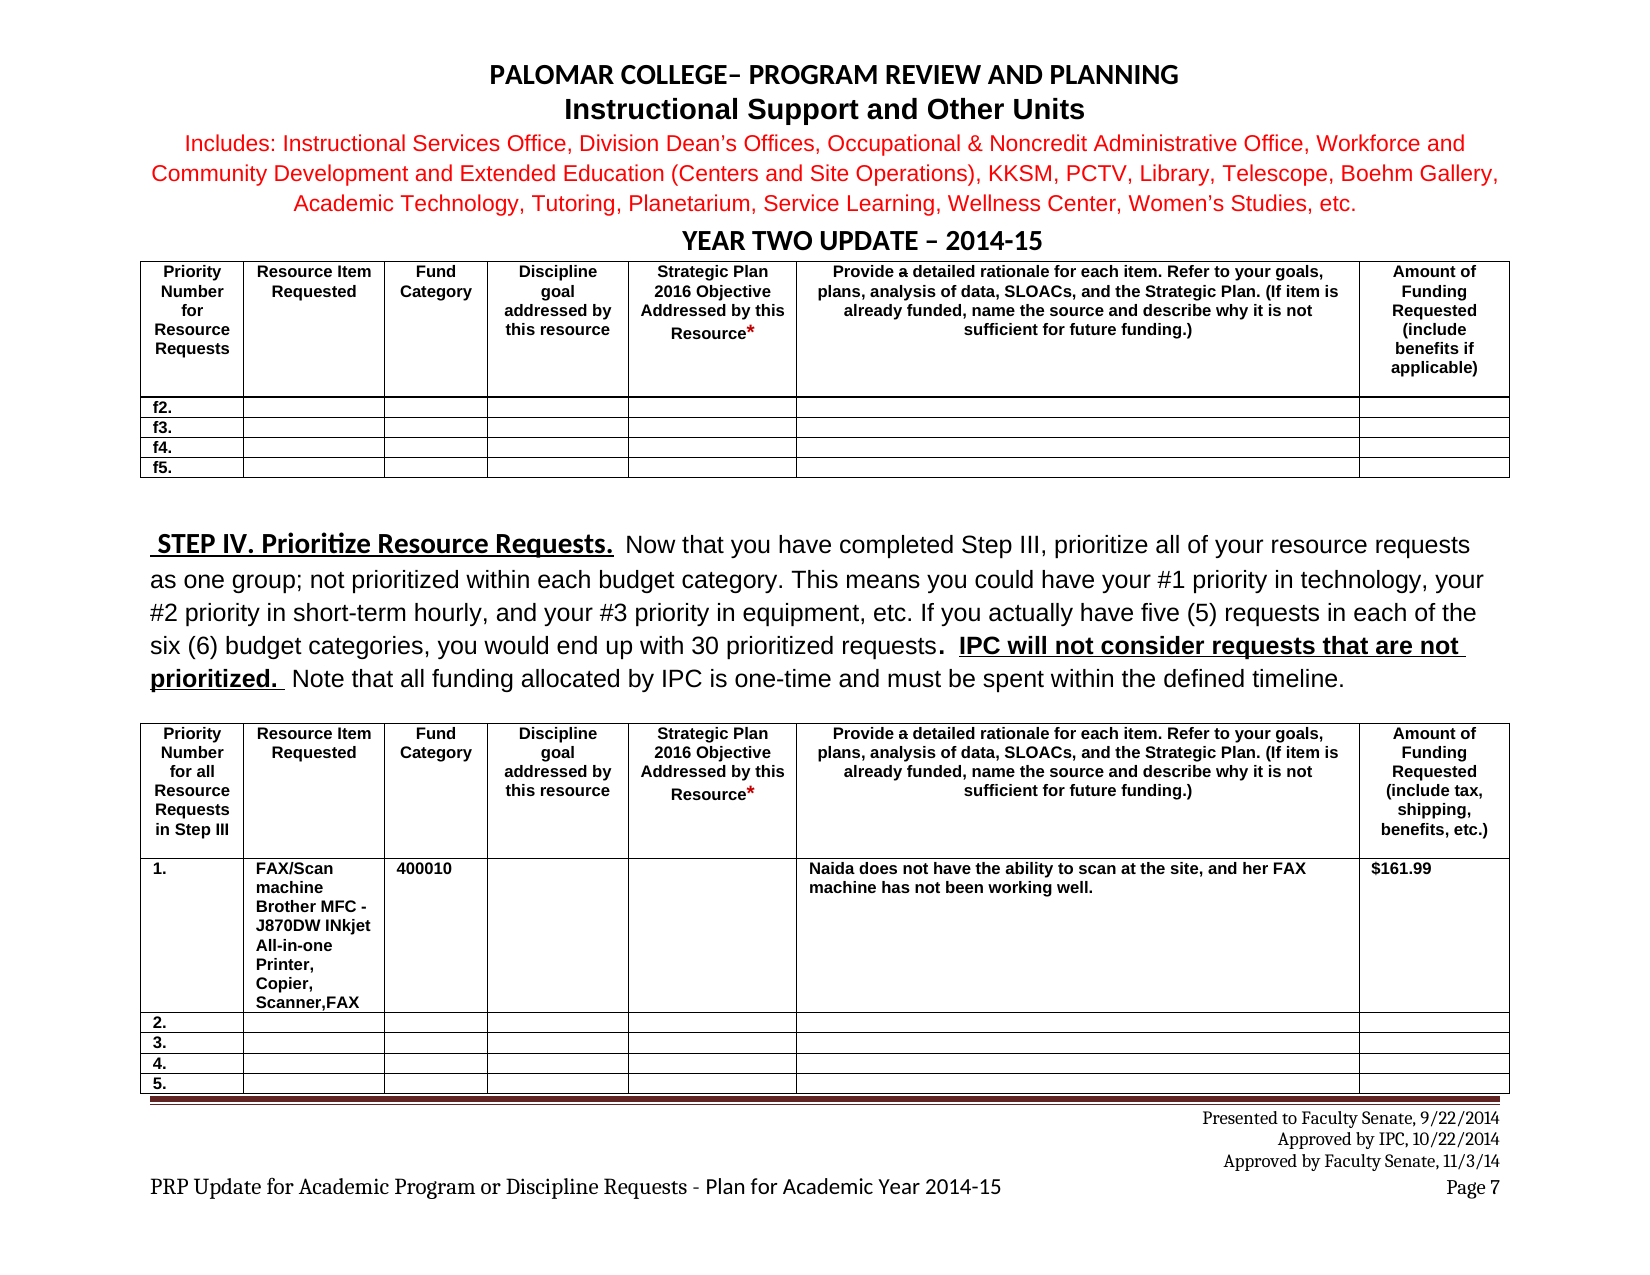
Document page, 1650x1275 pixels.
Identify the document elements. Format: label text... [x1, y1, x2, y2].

table_cell [488, 859, 628, 1012]
table_cell [244, 458, 384, 477]
table_cell [488, 1033, 628, 1052]
table_cell f3. [141, 418, 243, 437]
table_cell [385, 1013, 487, 1032]
table_cell 400010 [385, 859, 487, 1012]
table_cell [488, 438, 628, 457]
table_header Priority Number for Resource Requests [141, 262, 243, 396]
table_cell [797, 1054, 1359, 1073]
table_cell [797, 1074, 1359, 1093]
table_cell [244, 438, 384, 457]
table_cell [488, 1054, 628, 1073]
table_cell [629, 1033, 796, 1052]
table_cell [797, 458, 1359, 477]
table_cell 3. [141, 1033, 243, 1052]
table_header Resource Item Requested [244, 724, 384, 858]
table_cell $161.99 [1360, 859, 1509, 1012]
table_cell [797, 438, 1359, 457]
table_cell [1360, 458, 1509, 477]
table_cell [629, 398, 796, 417]
table_cell [797, 398, 1359, 417]
table_header Amount of Funding Requested (include tax, shipping, benefits, etc.) [1360, 724, 1509, 858]
table_cell f5. [141, 458, 243, 477]
table_cell 4. [141, 1054, 243, 1073]
table_cell [1360, 438, 1509, 457]
table_cell [385, 418, 487, 437]
table_cell 2. [141, 1013, 243, 1032]
table_header Discipline goal addressed by this resource [488, 724, 628, 858]
table_cell [1360, 1033, 1509, 1052]
table_cell [488, 398, 628, 417]
table_cell [385, 1074, 487, 1093]
table_cell f2. [141, 398, 243, 417]
table_cell [244, 418, 384, 437]
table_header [488, 262, 628, 396]
table_cell [629, 859, 796, 1012]
table_cell [385, 438, 487, 457]
table_cell [385, 458, 487, 477]
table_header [797, 262, 1359, 396]
table_cell [797, 1013, 1359, 1032]
table_cell [488, 1013, 628, 1032]
table_header Priority Number for all Resource Requests in Step III [141, 724, 243, 858]
table_cell [488, 418, 628, 437]
table_header Resource Item Requested [244, 262, 384, 396]
text STEP IV. Prioritize Resource Requests. Now that you have completed Step III, prioritize all of your resource requests as one group; not prioritized within each budget category. This means you could have your #1 priority in technology, your #2 priority in short-term hourly, and your #3 priority in equipment, etc. If you actually have five (5) requests in each of the six (6) budget categories, you would end up with 30 prioritized requests. IPC will not consider requests that are not prioritized. Note that all funding allocated by IPC is one-time and must be spent within the defined timeline. [150, 525, 1500, 693]
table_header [629, 262, 796, 396]
table_cell [1360, 1054, 1509, 1073]
table_cell [1360, 1013, 1509, 1032]
table_cell [385, 398, 487, 417]
table_cell [244, 1054, 384, 1073]
table_cell [385, 1033, 487, 1052]
table_cell [244, 1074, 384, 1093]
table_cell [629, 438, 796, 457]
table_cell [797, 418, 1359, 437]
table_cell [488, 1074, 628, 1093]
table_cell [629, 1054, 796, 1073]
table_cell 1. [141, 859, 243, 1012]
table_cell [244, 1013, 384, 1032]
table_cell [629, 1074, 796, 1093]
table_cell [488, 458, 628, 477]
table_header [1360, 262, 1509, 396]
table_cell Naida does not have the ability to scan at the site, and her FAX machine has not been working well. [797, 859, 1359, 1012]
table_header Strategic Plan 2016 Objective Addressed by this Resource* [629, 724, 796, 858]
table_cell [244, 1033, 384, 1052]
table_cell [1360, 398, 1509, 417]
table_header Fund Category [385, 724, 487, 858]
table_header Fund Category [385, 262, 487, 396]
table_cell [629, 418, 796, 437]
table_cell [797, 1033, 1359, 1052]
table_cell FAX/Scan machine Brother MFC - J870DW INkjet All-in-one Printer, Copier, Scanner,FAX [244, 859, 384, 1012]
table_cell [1360, 1074, 1509, 1093]
table_cell [244, 398, 384, 417]
table_cell [385, 1054, 487, 1073]
table_cell 5. [141, 1074, 243, 1093]
table_cell [629, 1013, 796, 1032]
table_cell f4. [141, 438, 243, 457]
table_cell [629, 458, 796, 477]
table_cell [1360, 418, 1509, 437]
